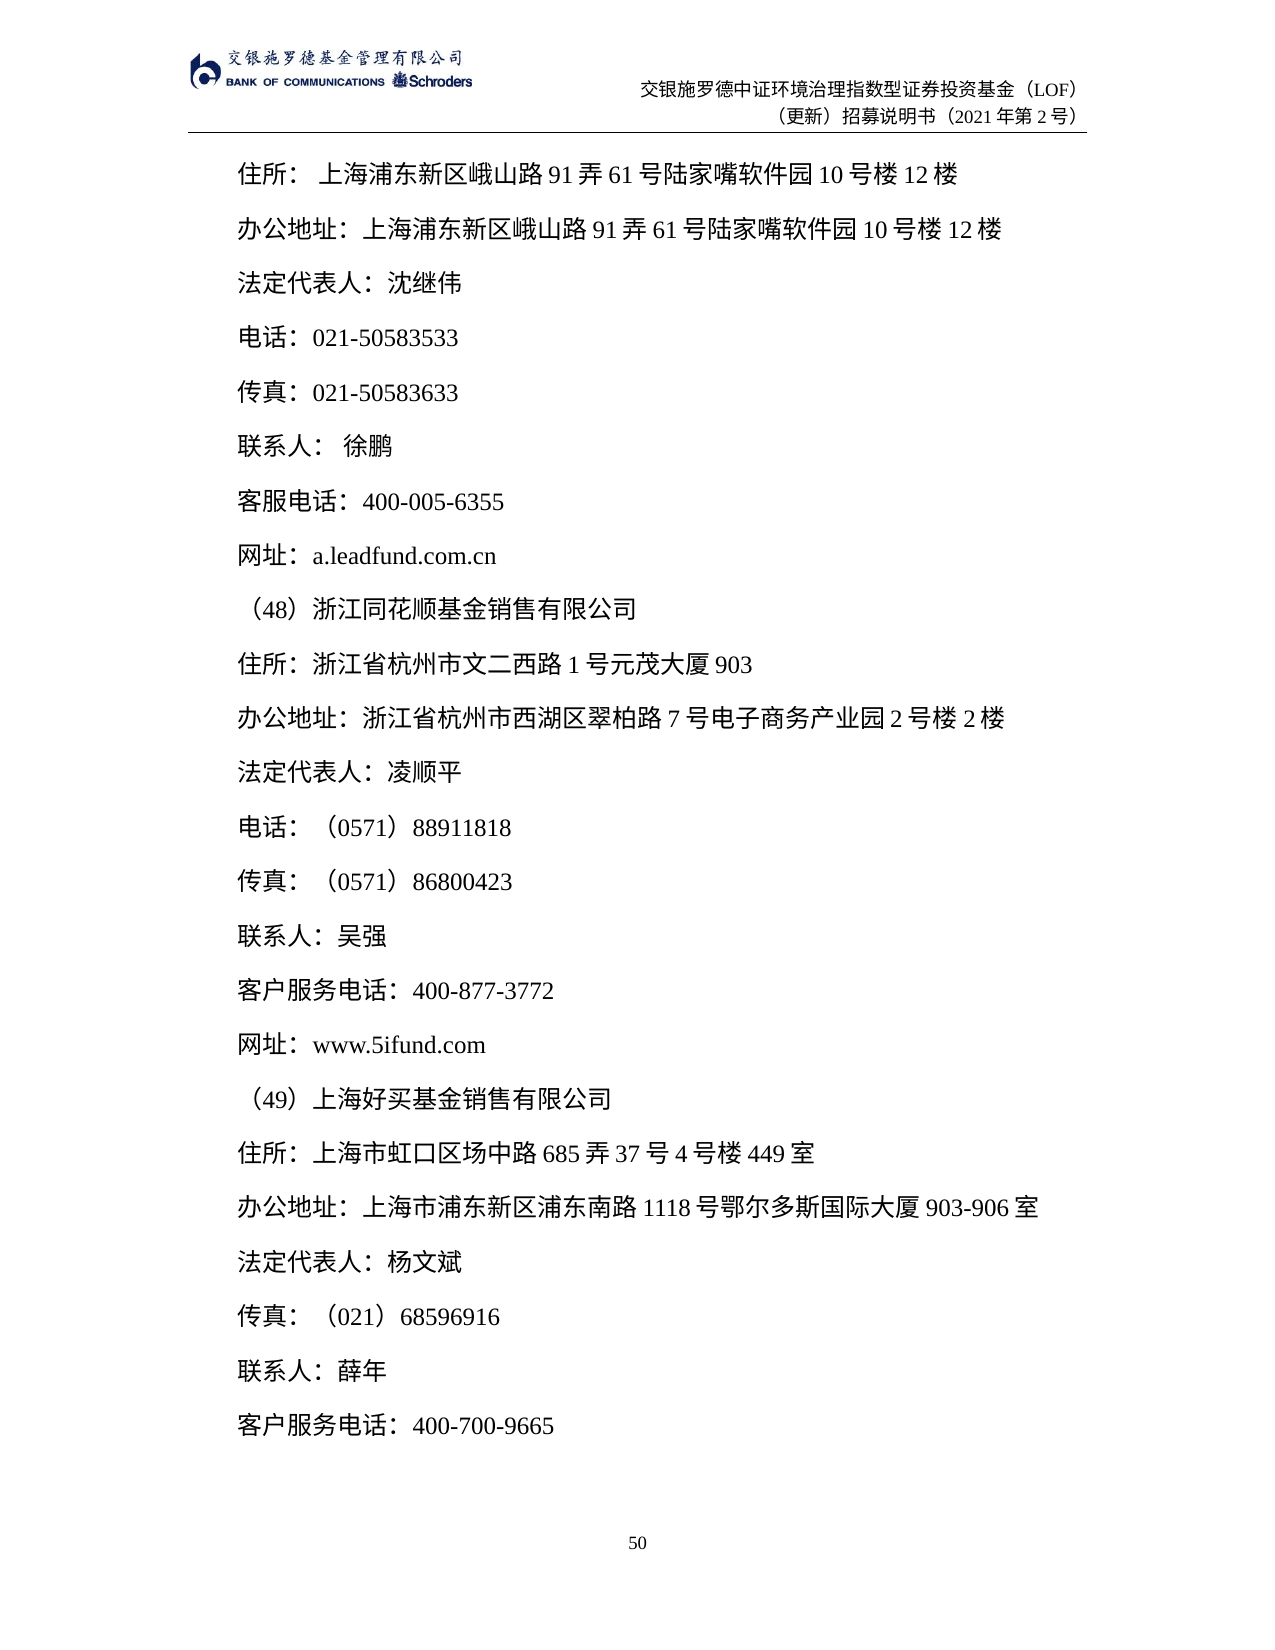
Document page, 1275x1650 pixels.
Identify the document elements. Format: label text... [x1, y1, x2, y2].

text 客户服务电话：400-877-3772 [187, 970, 1087, 1007]
text 传真：（0571）86800423 [187, 862, 1087, 898]
text 传真：021-50583633 [187, 372, 1087, 408]
text 办公地址：上海浦东新区峨山路91弄61号陆家嘴软件园10号楼12楼 [187, 209, 1087, 245]
text 法定代表人：沈继伟 [187, 263, 1087, 300]
text 法定代表人：杨文斌 [187, 1242, 1087, 1278]
text 住所：上海市虹口区场中路685弄37号4号楼449室 [187, 1133, 1087, 1170]
text 住所： 上海浦东新区峨山路91弄61号陆家嘴软件园10号楼12楼 [187, 155, 1087, 191]
text 住所：浙江省杭州市文二西路1号元茂大厦903 [187, 644, 1087, 680]
text 联系人： 徐鹏 [187, 427, 1087, 463]
text 网址：www.5ifund.com [187, 1025, 1087, 1061]
text 法定代表人：凌顺平 [187, 753, 1087, 789]
text （48）浙江同花顺基金销售有限公司 [187, 590, 1087, 626]
text （49）上海好买基金销售有限公司 [187, 1079, 1087, 1115]
text 传真：（021）68596916 [187, 1297, 1087, 1333]
text 网址：a.leadfund.com.cn [187, 535, 1087, 572]
picture [190, 50, 472, 89]
text 客户服务电话：400-700-9665 [187, 1405, 1087, 1442]
text 电话：021-50583533 [187, 318, 1087, 354]
text 联系人：吴强 [187, 916, 1087, 952]
text 联系人：薛年 [187, 1351, 1087, 1387]
text 办公地址：浙江省杭州市西湖区翠柏路7号电子商务产业园2号楼 2楼 [187, 698, 1087, 735]
text 电话：（0571）88911818 [187, 807, 1087, 843]
text 办公地址：上海市浦东新区浦东南路1118号鄂尔多斯国际大厦903-906室 [187, 1188, 1087, 1224]
text 客服电话：400-005-6355 [187, 481, 1087, 517]
